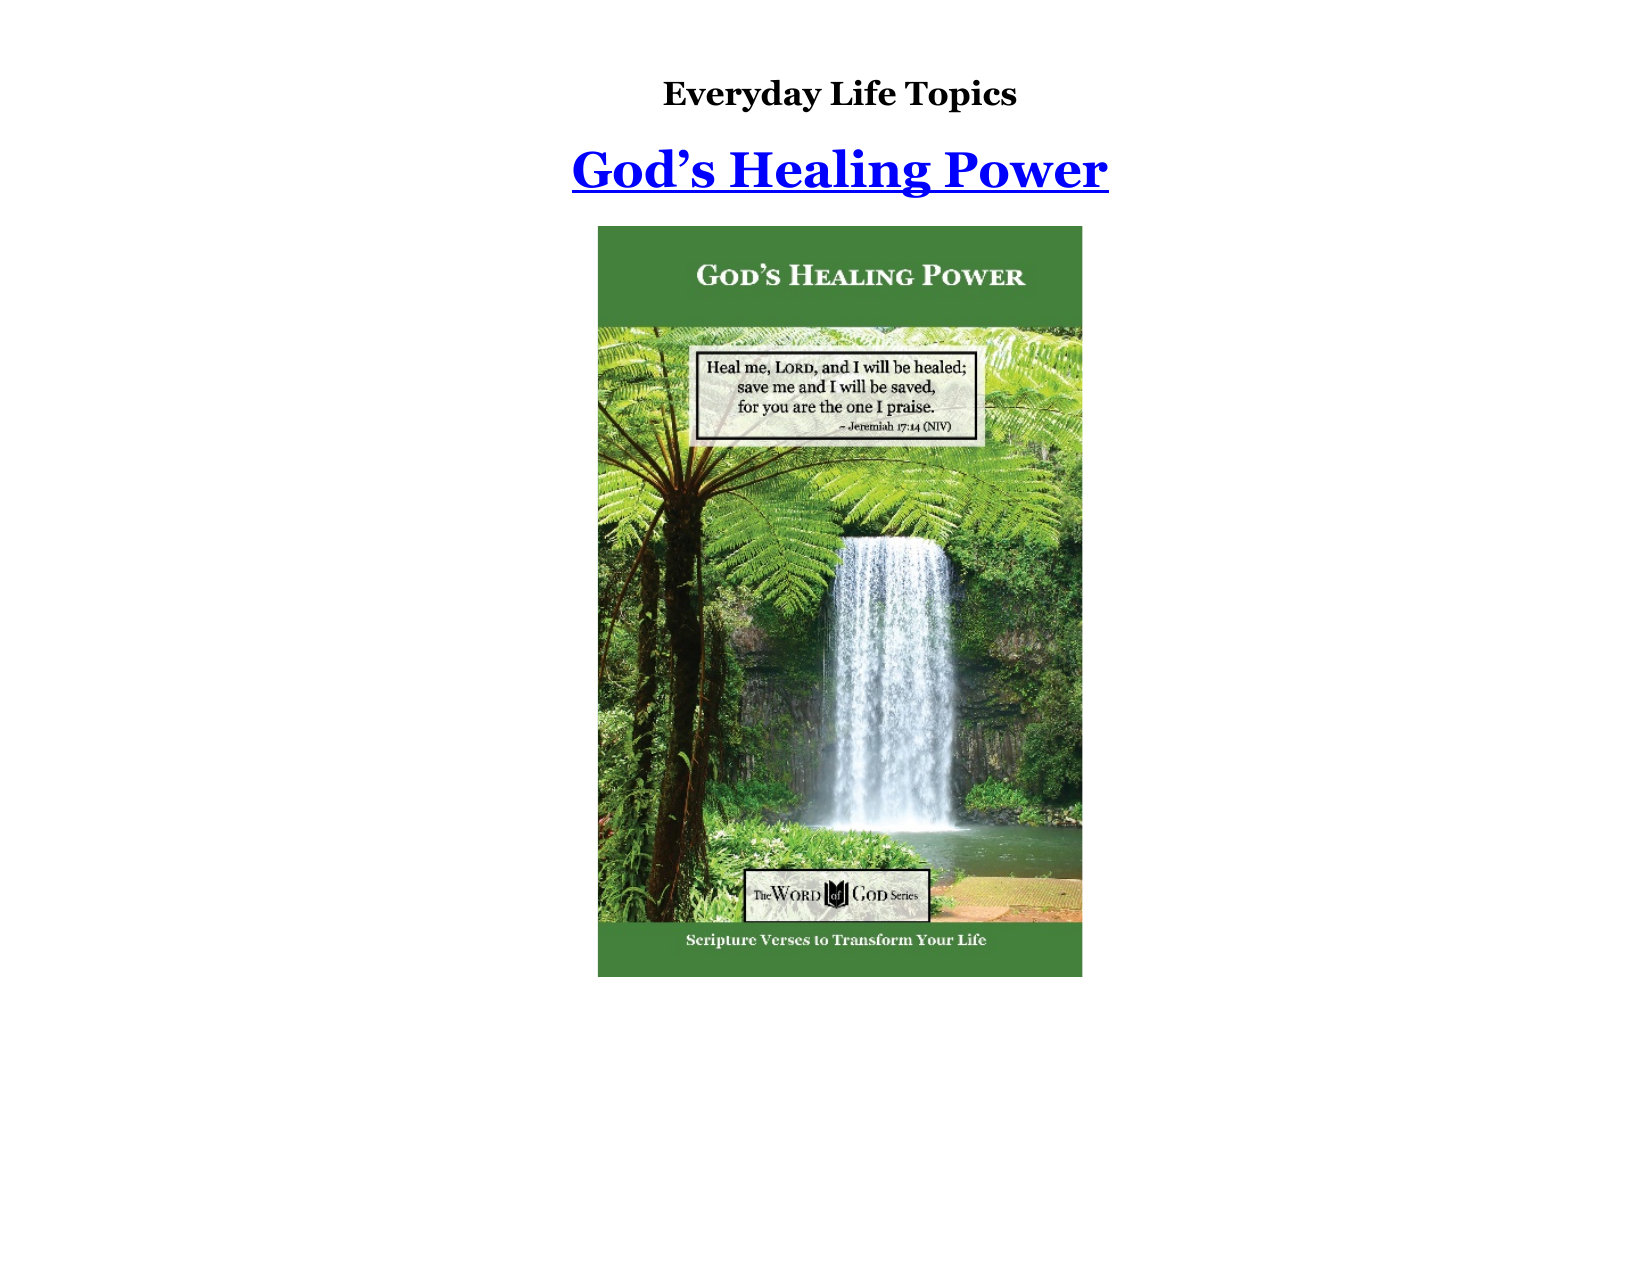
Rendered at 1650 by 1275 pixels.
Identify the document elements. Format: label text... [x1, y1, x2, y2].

text God’s Healing Power [105, 141, 1575, 198]
picture [597, 226, 1083, 977]
text Everyday Life Topics [105, 75, 1575, 113]
